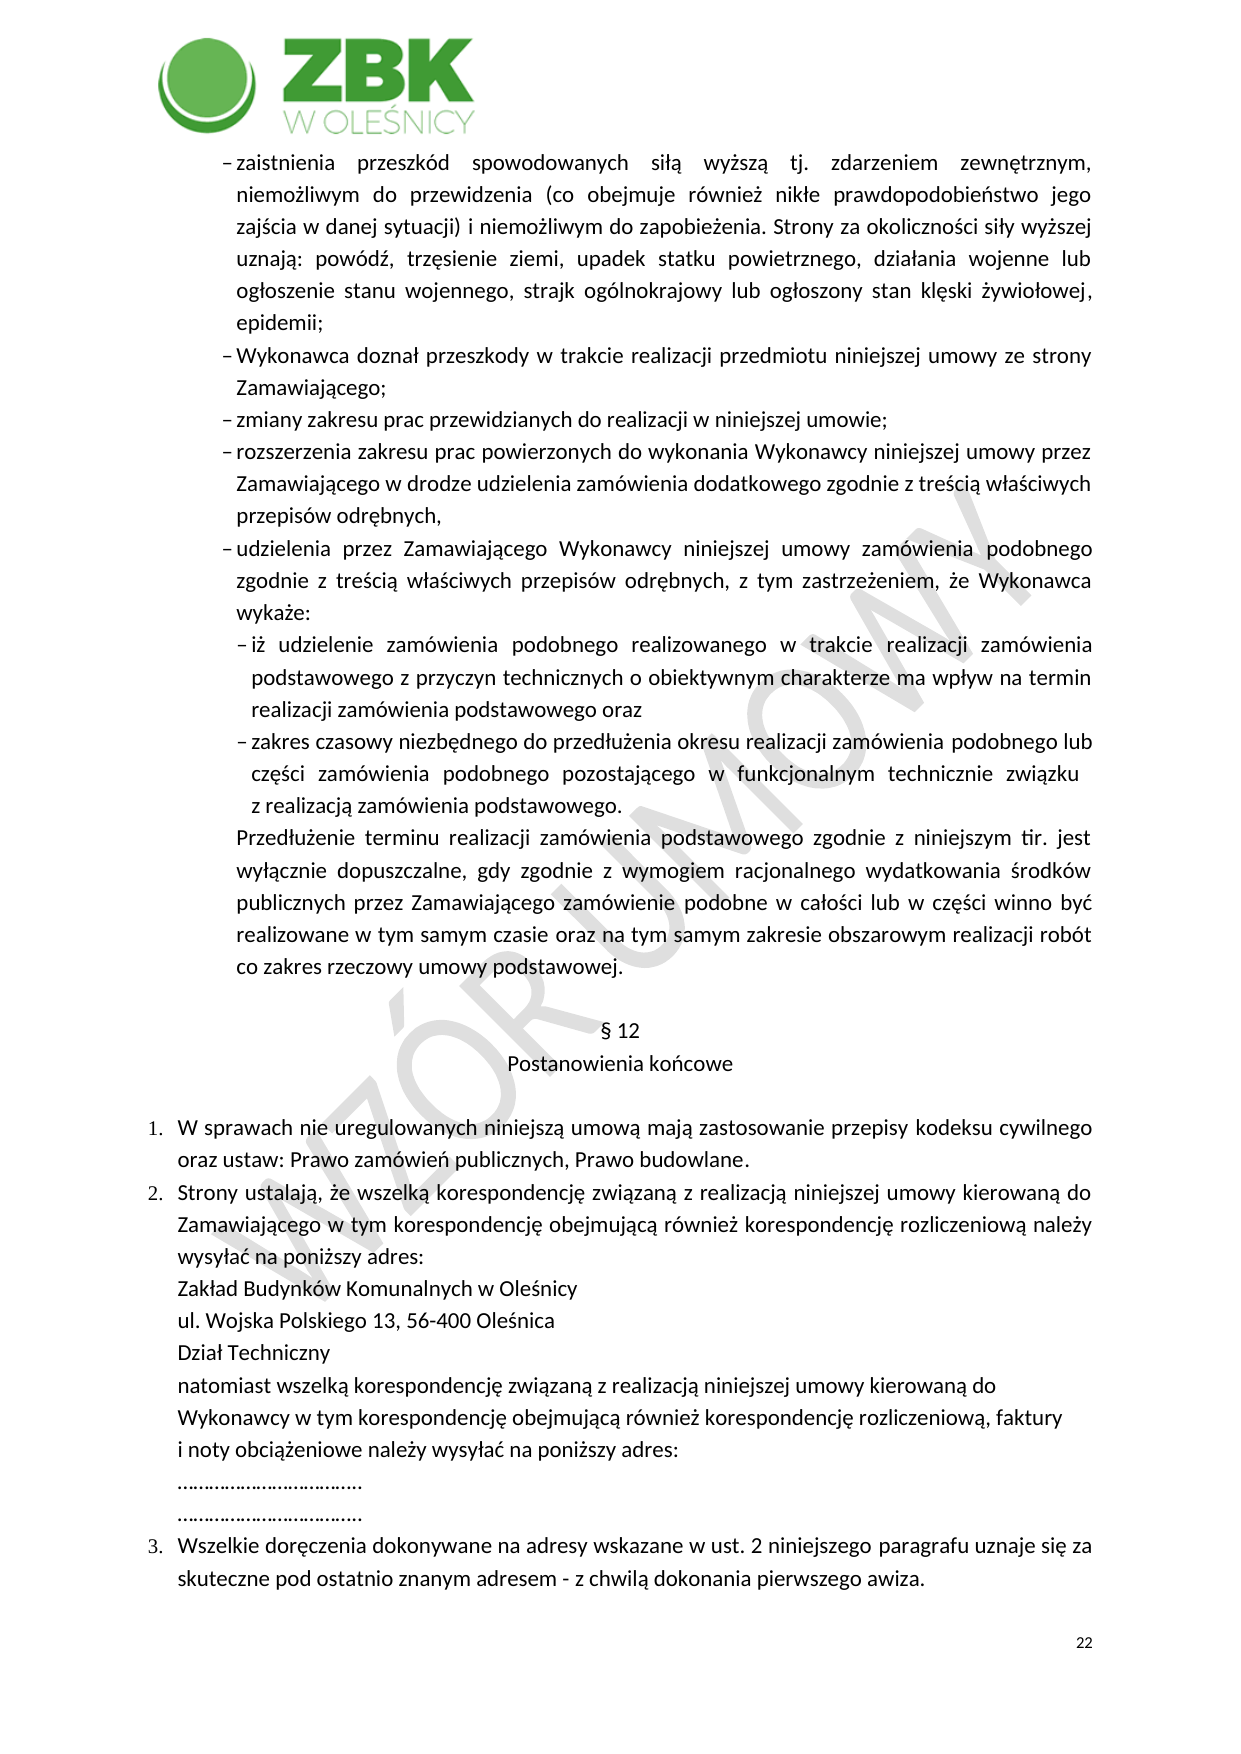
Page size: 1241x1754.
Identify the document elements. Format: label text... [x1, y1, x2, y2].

list zaistnienia przeszkód spowodowanych siłą wyższą tj. zdarzeniem zewnętrznym, niemożliwym do przewidzenia (co obejmuje również nikłe prawdopodobieństwo jego zajścia w danej sytuacji) i niemożliwym do zapobieżenia. Strony za okoliczności siły wyższej uznają: powódź, trzęsienie ziemi, upadek statku powietrznego, działania wojenne lub ogłoszenie stanu wojennego, strajk ogólnokrajowy lub ogłoszony stan klęski żywiołowej, epidemii; [221, 148, 1093, 337]
text …………………………….. [177, 1499, 1093, 1527]
text …………………………….. [177, 1467, 1093, 1495]
list Strony ustalają, że wszelką korespondencję związaną z realizacją niniejszej umowy kierowaną do Zamawiającego w tym korespondencję obejmującą również korespondencję rozliczeniową należy wysyłać na poniższy adres: [148, 1178, 1093, 1270]
list W sprawach nie uregulowanych niniejszą umową mają zastosowanie przepisy kodeksu cywilnego oraz ustaw: Prawo zamówień publicznych, Prawo budowlane. [148, 1113, 1093, 1173]
list iż udzielenie zamówienia podobnego realizowanego w trakcie realizacji zamówienia podstawowego z przyczyn technicznych o obiektywnym charakterze ma wpływ na termin realizacji zamówienia podstawowego oraz [236, 630, 1093, 723]
list udzielenia przez Zamawiającego Wykonawcy niniejszej umowy zamówienia podobnego zgodnie z treścią właściwych przepisów odrębnych, z tym zastrzeżeniem, że Wykonawca wykaże: [221, 534, 1093, 626]
list Wykonawca doznał przeszkody w trakcie realizacji przedmiotu niniejszej umowy ze strony Zamawiającego; [221, 341, 1093, 401]
text § 12 [148, 1017, 1093, 1045]
list Zakład Budynków Komunalnych w Oleśnicy [177, 1274, 1093, 1302]
list zakres czasowy niezbędnego do przedłużenia okresu realizacji zamówienia podobnego lub części zamówienia podobnego pozostającego w funkcjonalnym technicznie związku z realizacją zamówienia podstawowego. [236, 727, 1093, 819]
list Dział Techniczny [177, 1338, 1093, 1367]
list Wszelkie doręczenia dokonywane na adresy wskazane w ust. 2 niniejszego paragrafu uznaje się za skuteczne pod ostatnio znanym adresem - z chwilą dokonania pierwszego awiza. [148, 1532, 1093, 1592]
text Postanowienia końcowe [148, 1049, 1093, 1077]
list rozszerzenia zakresu prac powierzonych do wykonania Wykonawcy niniejszej umowy przez Zamawiającego w drodze udzielenia zamówienia dodatkowego zgodnie z treścią właściwych przepisów odrębnych, [221, 437, 1093, 530]
list zmiany zakresu prac przewidzianych do realizacji w niniejszej umowie; [221, 405, 1093, 433]
text Przedłużenie terminu realizacji zamówienia podstawowego zgodnie z niniejszym tir. jest wyłącznie dopuszczalne, gdy zgodnie z wymogiem racjonalnego wydatkowania środków publicznych przez Zamawiającego zamówienie podobne w całości lub w części winno być realizowane w tym samym czasie oraz na tym samym zakresie obszarowym realizacji robót co zakres rzeczowy umowy podstawowej. [236, 823, 1093, 980]
list ul. Wojska Polskiego 13, 56-400 Oleśnica [177, 1306, 1093, 1334]
picture [147, 29, 486, 142]
text natomiast wszelką korespondencję związaną z realizacją niniejszej umowy kierowaną do Wykonawcy w tym korespondencję obejmującą również korespondencję rozliczeniową, faktury i noty obciążeniowe należy wysyłać na poniższy adres: [177, 1371, 1093, 1463]
